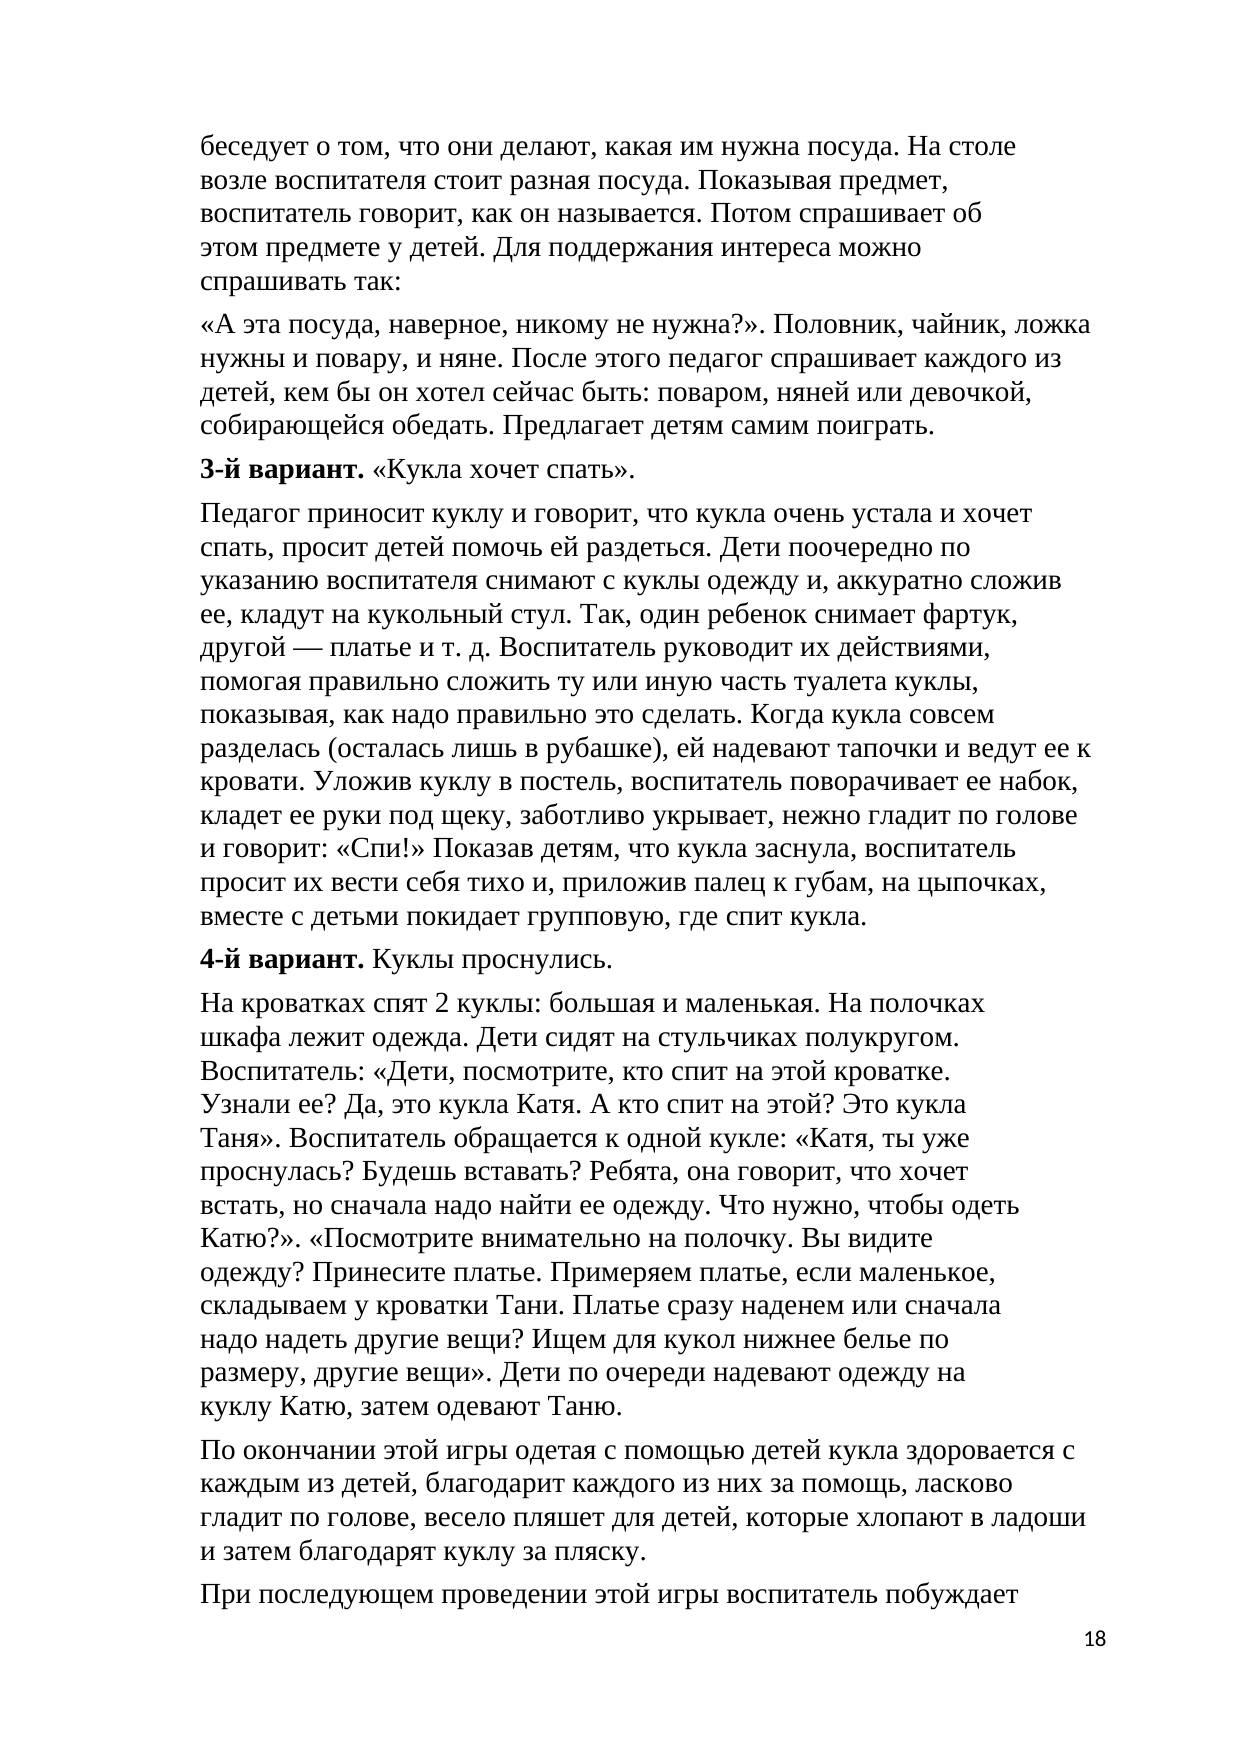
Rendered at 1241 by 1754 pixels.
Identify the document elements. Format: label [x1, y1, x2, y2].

table_cell [166, 118, 1240, 1610]
